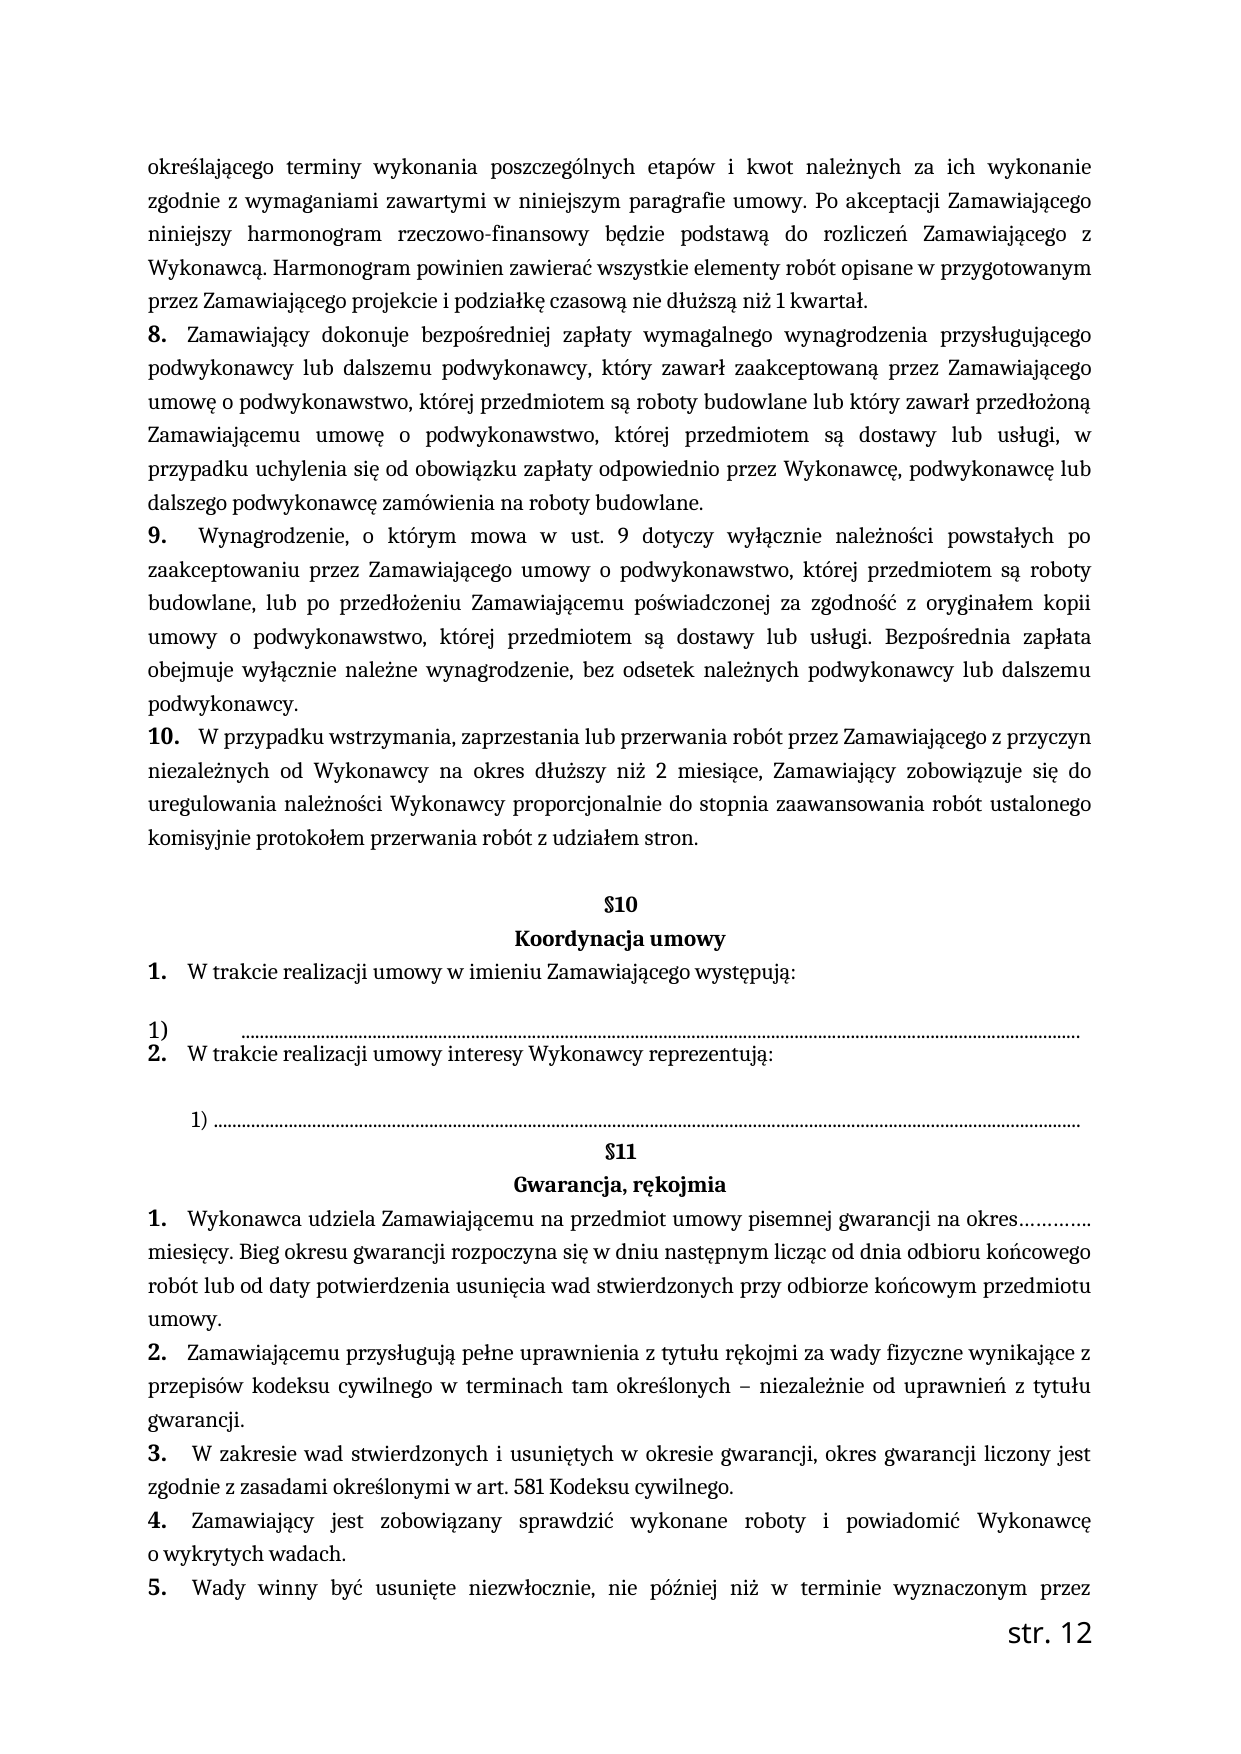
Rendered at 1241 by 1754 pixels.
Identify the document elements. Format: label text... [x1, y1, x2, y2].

list Zamawiający dokonuje bezpośredniej zapłaty wymagalnego wynagrodzenia przysługującego podwykonawcy lub dalszemu podwykonawcy, który zawarł zaakceptowaną przez Zamawiającego umowę o podwykonawstwo, której przedmiotem są roboty budowlane lub który zawarł przedłożoną Zamawiającemu umowę o podwykonawstwo, której przedmiotem są dostawy lub usługi, w przypadku uchylenia się od obowiązku zapłaty odpowiednio przez Wykonawcę, podwykonawcę lub dalszego podwykonawcę zamówienia na roboty budowlane. [148, 315, 1092, 517]
text §10 [148, 886, 1092, 919]
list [148, 1568, 1092, 1602]
list W zakresie wad stwierdzonych i usuniętych w okresie gwarancji, okres gwarancji liczony jest zgodnie z zasadami określonymi w art. 581 Kodeksu cywilnego. [148, 1434, 1092, 1501]
text §11 [148, 1132, 1092, 1166]
list Zamawiającemu przysługują pełne uprawnienia z tytułu rękojmi za wady fizyczne wynikające z przepisów kodeksu cywilnego w terminach tam określonych – niezależnie od uprawnień z tytułu gwarancji. [148, 1334, 1092, 1434]
text Koordynacja umowy [148, 919, 1092, 953]
list W trakcie realizacji umowy w imieniu Zamawiającego występują: [148, 953, 1092, 986]
list W trakcie realizacji umowy interesy Wykonawcy reprezentują: [148, 1043, 1092, 1066]
list W przypadku wstrzymania, zaprzestania lub przerwania robót przez Zamawiającego z przyczyn niezależnych od Wykonawcy na okres dłuższy niż 2 miesiące, Zamawiający zobowiązuje się do uregulowania należności Wykonawcy proporcjonalnie do stopnia zaawansowania robót ustalonego komisyjnie protokołem przerwania robót z udziałem stron. [148, 718, 1092, 852]
list Wynagrodzenie, o którym mowa w ust. 9 dotyczy wyłącznie należności powstałych po zaakceptowaniu przez Zamawiającego umowy o podwykonawstwo, której przedmiotem są roboty budowlane, lub po przedłożeniu Zamawiającemu poświadczonej za zgodność z oryginałem kopii umowy o podwykonawstwo, której przedmiotem są dostawy lub usługi. Bezpośrednia zapłata obejmuje wyłącznie należne wynagrodzenie, bez odsetek należnych podwykonawcy lub dalszemu podwykonawcy. [148, 517, 1092, 718]
list Zamawiający jest zobowiązany sprawdzić wykonane roboty i powiadomić Wykonawcę o wykrytych wadach. [148, 1501, 1092, 1568]
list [148, 148, 1092, 315]
list Wykonawca udziela Zamawiającemu na przedmiot umowy pisemnej gwarancji na okres…………. miesięcy. Bieg okresu gwarancji rozpoczyna się w dniu następnym licząc od dnia odbioru końcowego robót lub od daty potwierdzenia usunięcia wad stwierdzonych przy odbiorze końcowym przedmiotu umowy. [148, 1199, 1092, 1334]
text 1) [191, 1109, 1092, 1132]
text Gwarancja, rękojmia [148, 1166, 1092, 1199]
